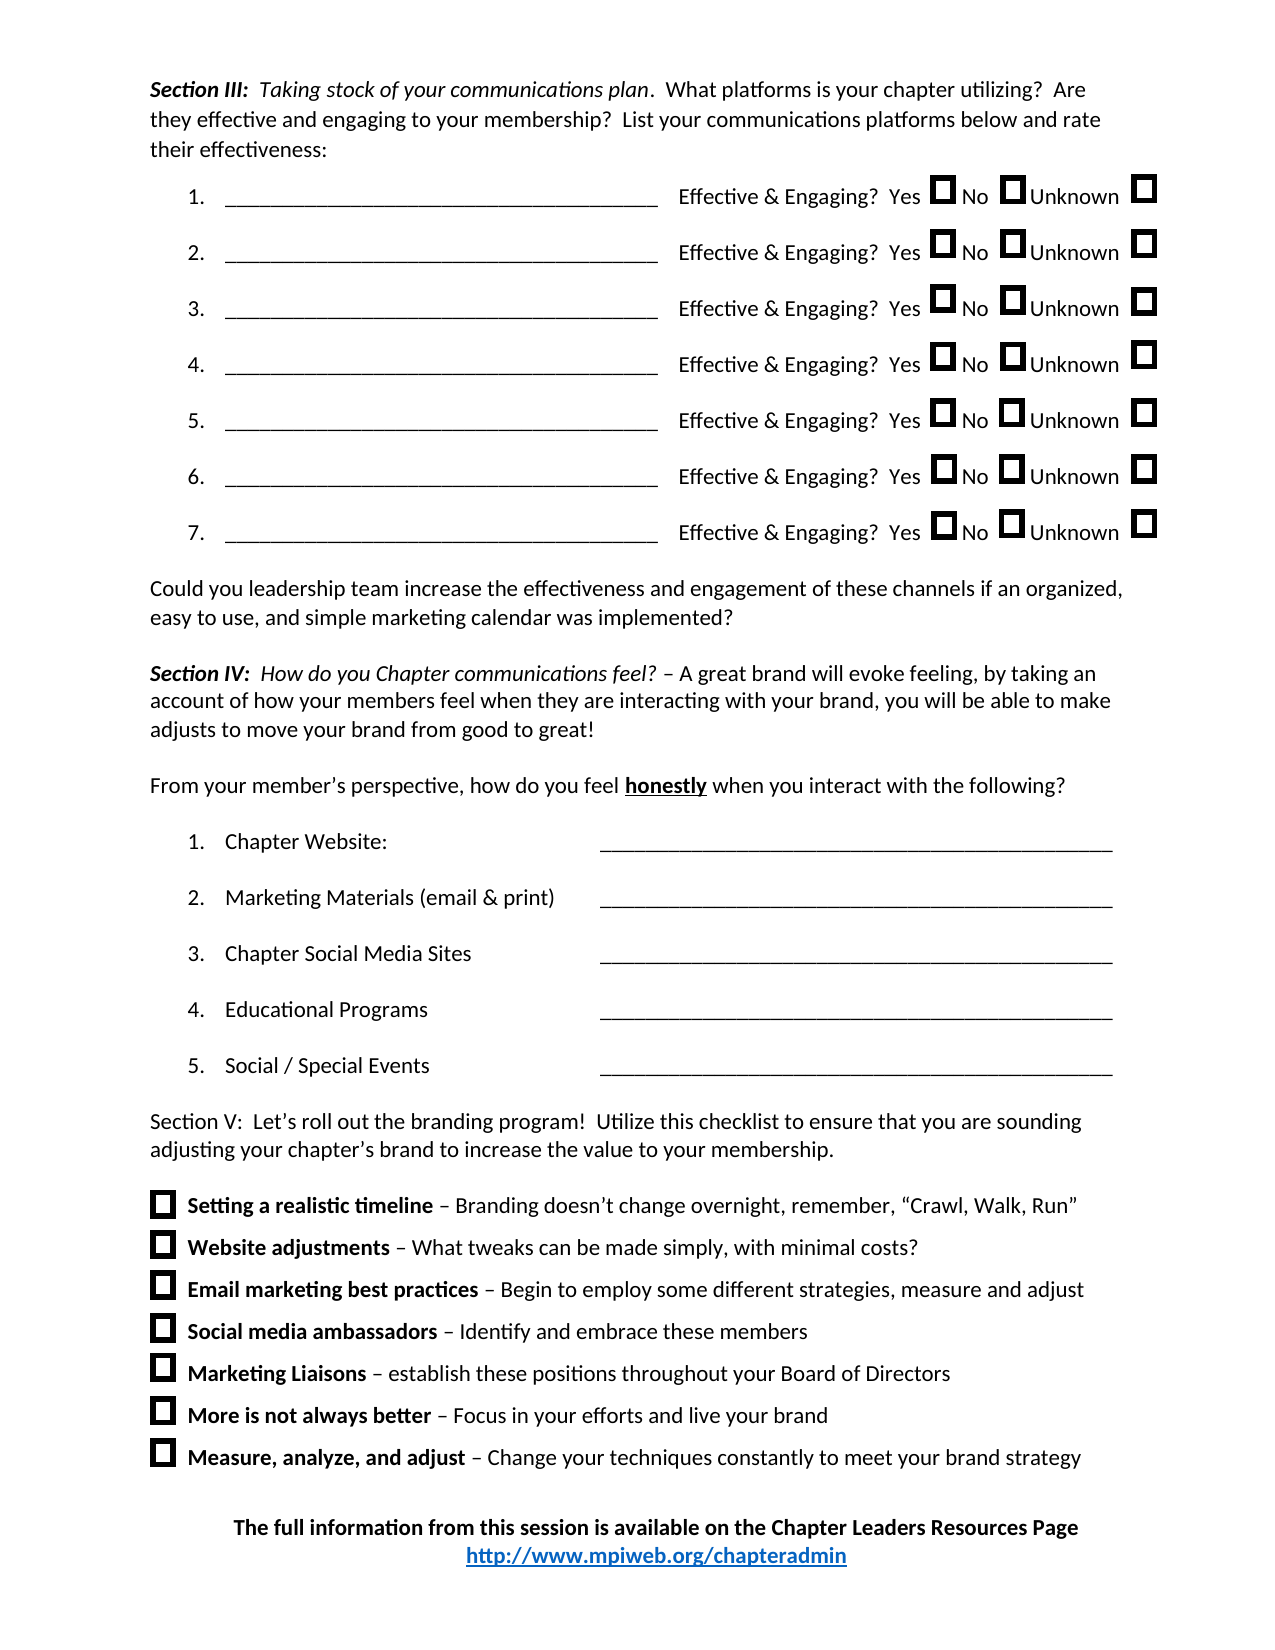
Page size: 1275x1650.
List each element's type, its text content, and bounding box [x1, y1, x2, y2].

text Email marketing best practices – Begin to employ some different strategies, measure and adjust [187, 1275, 1125, 1303]
list ______________________________________ Effective & Engaging? Yes No Unknown [187, 350, 1125, 378]
list Social / Special Events _____________________________________________ [187, 1051, 1125, 1079]
list ______________________________________ Effective & Engaging? Yes No Unknown [187, 462, 1125, 491]
text Setting a realistic timeline – Branding doesn’t change overnight, remember, “Crawl, Walk, Run” [187, 1191, 1125, 1219]
text Section V: Let’s roll out the branding program! Utilize this checklist to ensure that you are sounding adjusting your chapter’s brand to increase the value to your membership. [150, 1107, 1125, 1163]
list ______________________________________ Effective & Engaging? Yes No Unknown [187, 182, 1125, 210]
text More is not always better – Focus in your efforts and live your brand [187, 1401, 1125, 1429]
list Educational Programs _____________________________________________ [187, 995, 1125, 1023]
text Social media ambassadors – Identify and embrace these members [187, 1317, 1125, 1345]
text Website adjustments – What tweaks can be made simply, with minimal costs? [187, 1233, 1125, 1261]
list ______________________________________ Effective & Engaging? Yes No Unknown [187, 294, 1125, 322]
text The full information from this session is available on the Chapter Leaders Resources Page http://www.mpiweb.org/chapteradmin [187, 1485, 1125, 1569]
text Marketing Liaisons – establish these positions throughout your Board of Directors [187, 1359, 1125, 1387]
list Marketing Materials (email & print) _____________________________________________ [187, 883, 1125, 911]
list Chapter Website: _____________________________________________ [187, 827, 1125, 855]
text Section III: Taking stock of your communications plan. What platforms is your chapter utilizing? Are they effective and engaging to your membership? List your communications platforms below and rate their effectiveness: [150, 75, 1125, 163]
text Could you leadership team increase the effectiveness and engagement of these channels if an organized, easy to use, and simple marketing calendar was implemented? [150, 574, 1125, 631]
text Measure, analyze, and adjust – Change your techniques constantly to meet your brand strategy [187, 1443, 1125, 1471]
text From your member’s perspective, how do you feel honestly when you interact with the following? [150, 771, 1125, 799]
text Section IV: How do you Chapter communications feel? – A great brand will evoke feeling, by taking an account of how your members feel when they are interacting with your brand, you will be able to make adjusts to move your brand from good to great! [150, 659, 1125, 743]
list ______________________________________ Effective & Engaging? Yes No Unknown [187, 518, 1125, 547]
list ______________________________________ Effective & Engaging? Yes No Unknown [187, 406, 1125, 434]
list Chapter Social Media Sites _____________________________________________ [187, 939, 1125, 967]
list ______________________________________ Effective & Engaging? Yes No Unknown [187, 238, 1125, 266]
